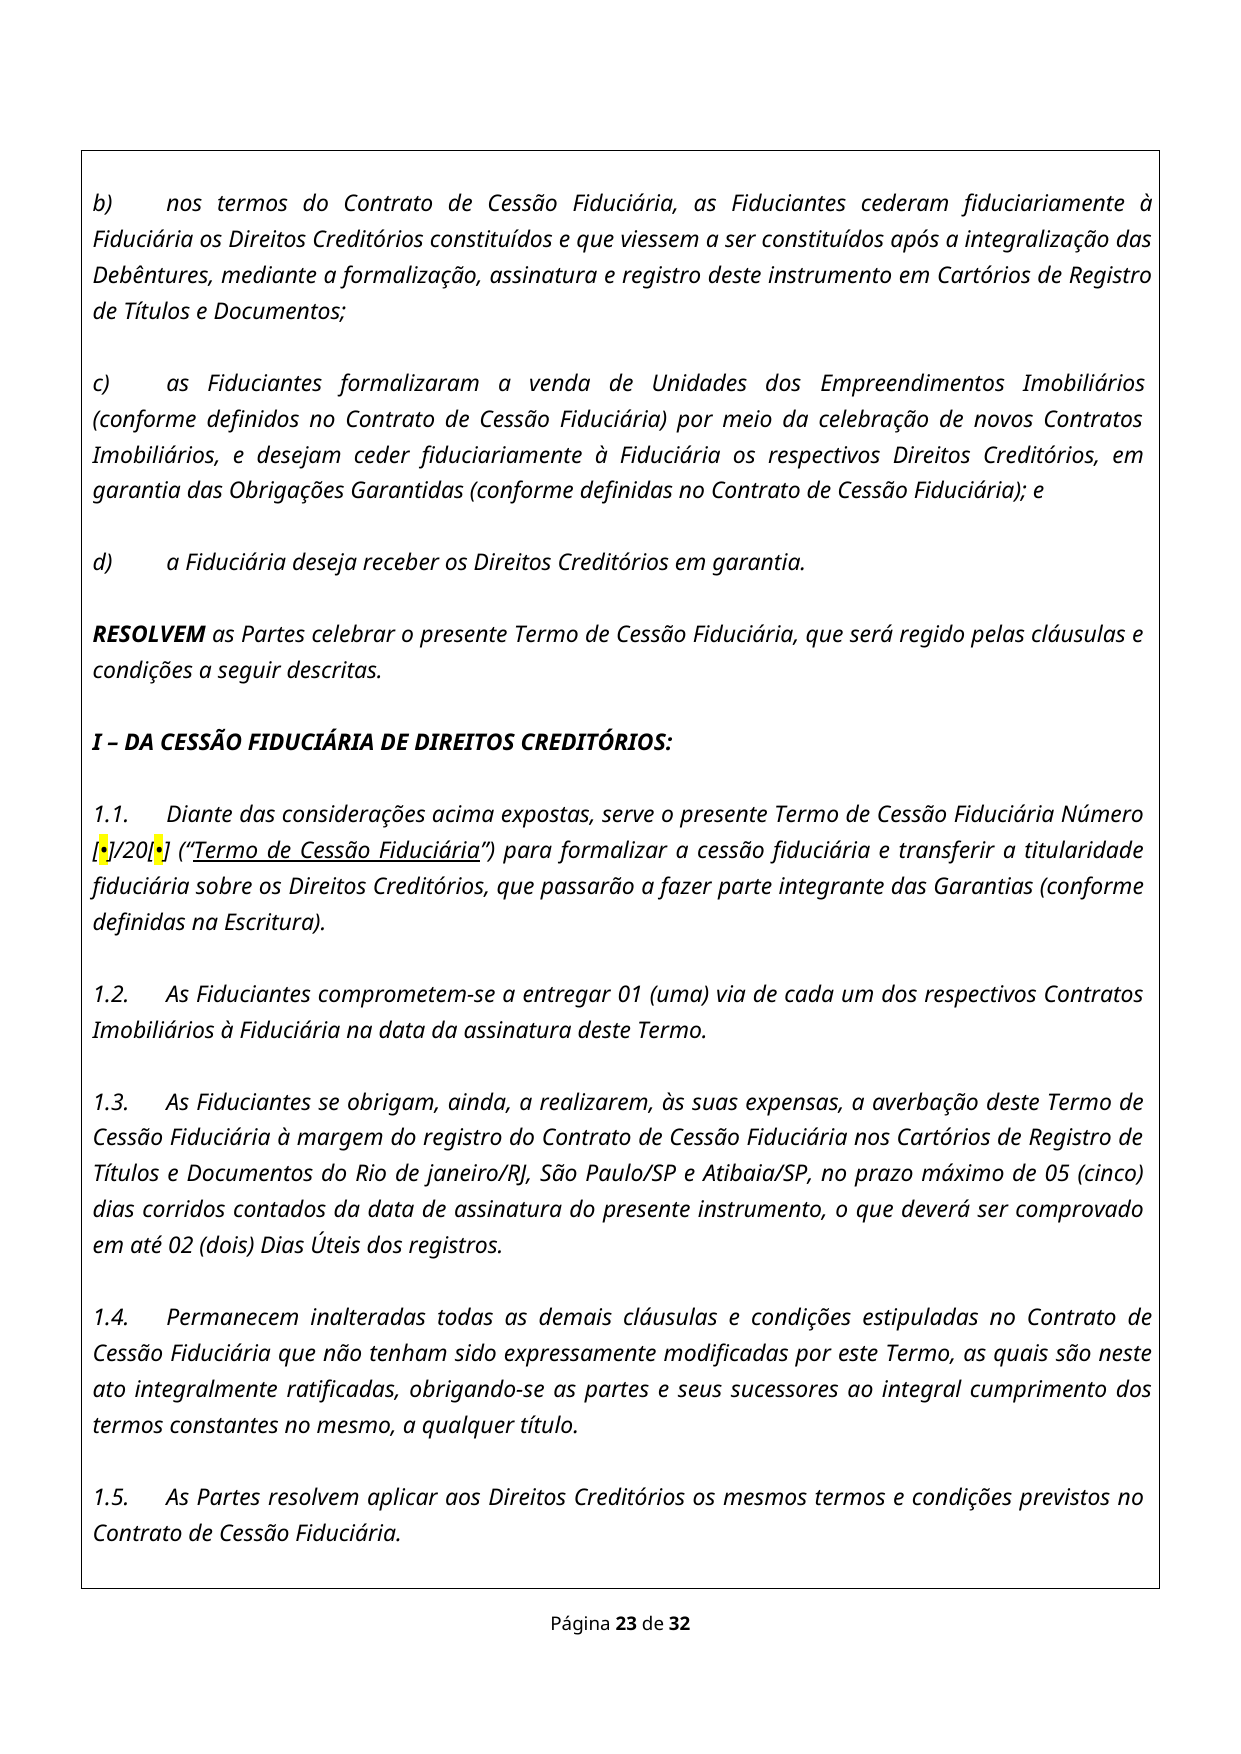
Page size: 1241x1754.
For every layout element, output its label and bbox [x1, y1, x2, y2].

table_header [82, 151, 1159, 1588]
